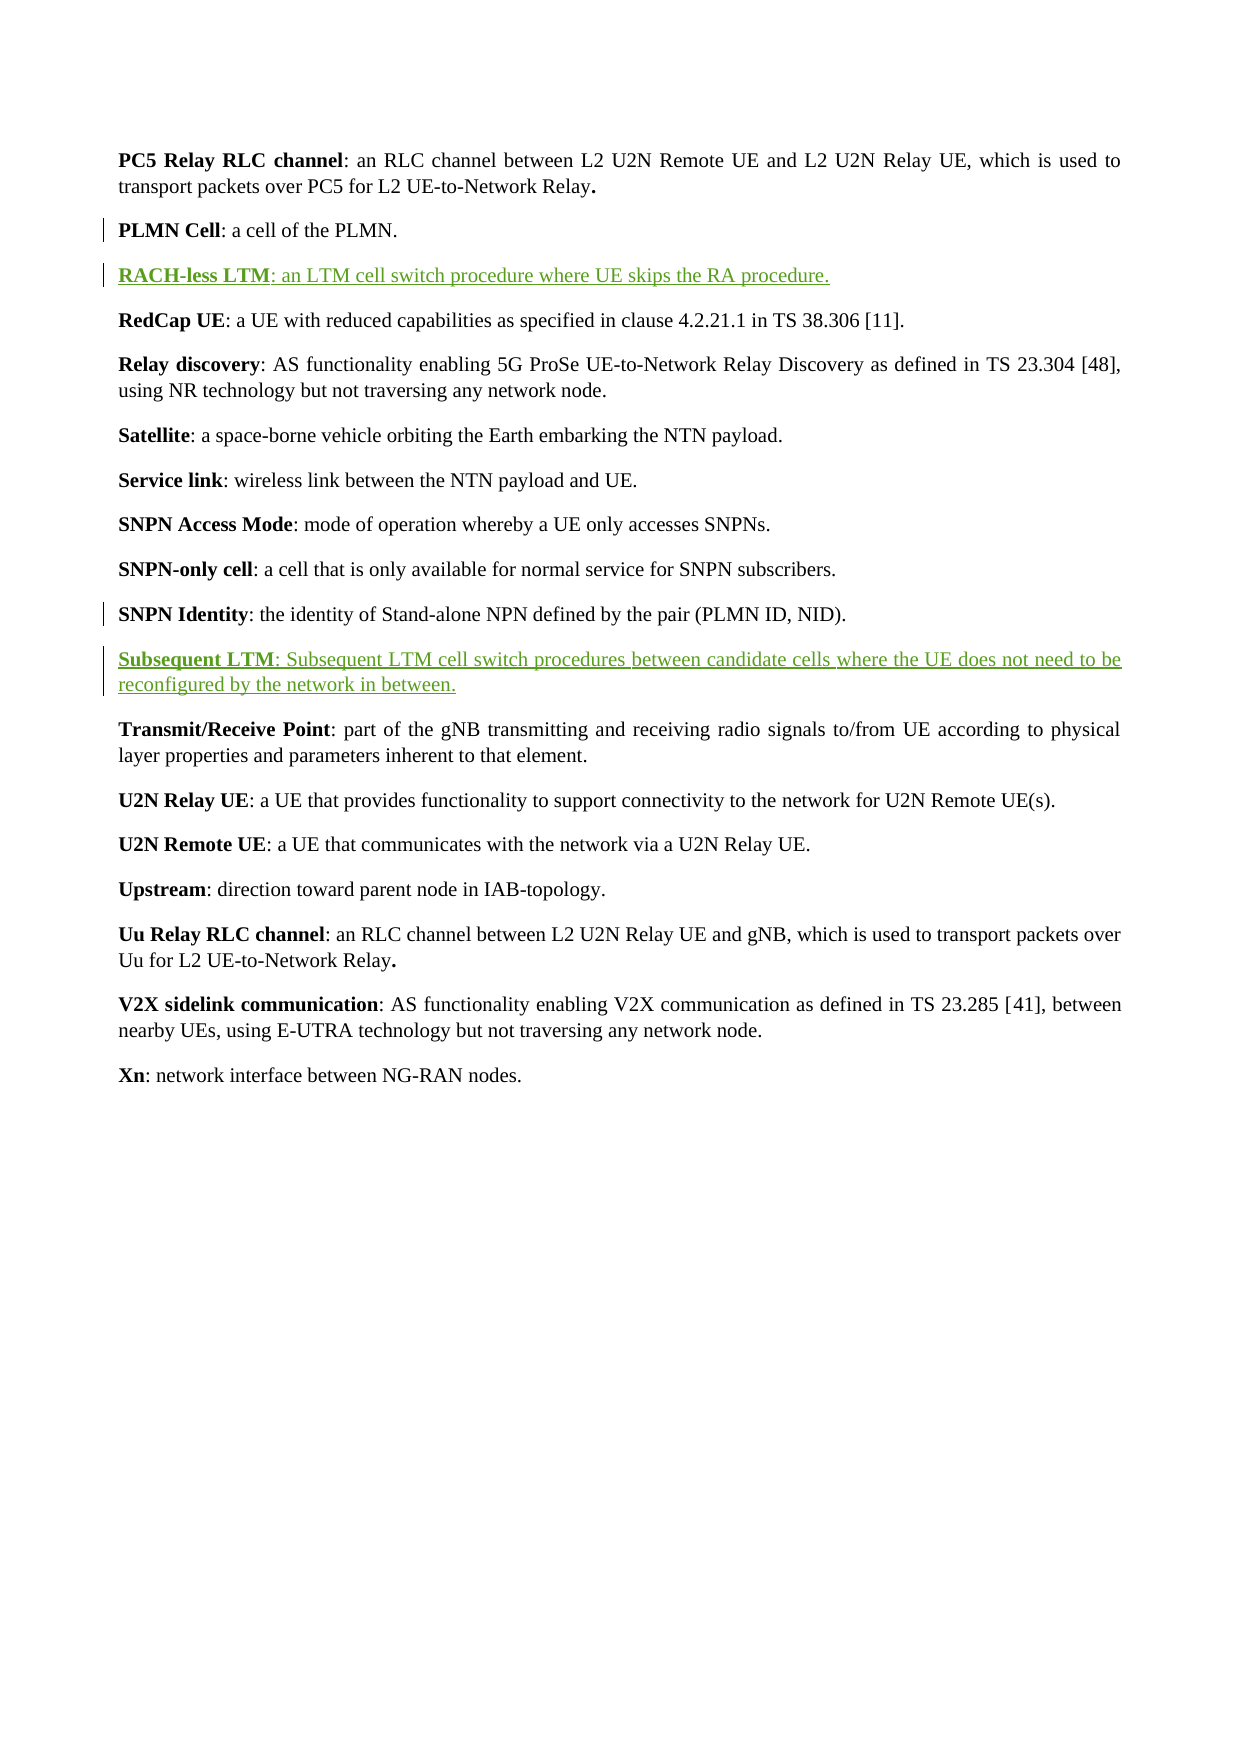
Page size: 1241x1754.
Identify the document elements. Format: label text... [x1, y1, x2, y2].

text Relay discovery: AS functionality enabling 5G ProSe UE-to-Network Relay Discovery as defined in TS 23.304 [48], using NR technology but not traversing any network node. [118, 352, 1122, 402]
text RedCap UE: a UE with reduced capabilities as specified in clause 4.2.21.1 in TS 38.306 [11]. [118, 308, 1122, 332]
text Satellite: a space-borne vehicle orbiting the Earth embarking the NTN payload. [118, 423, 1122, 447]
text SNPN-only cell: a cell that is only available for normal service for SNPN subscribers. [118, 557, 1122, 581]
text U2N Remote UE: a UE that communicates with the network via a U2N Relay UE. [118, 832, 1122, 856]
text PC5 Relay RLC channel: an RLC channel between L2 U2N Remote UE and L2 U2N Relay UE, which is used to transport packets over PC5 for L2 UE-to-Network Relay. [118, 148, 1122, 198]
text Xn: network interface between NG-RAN nodes. [118, 1063, 1122, 1087]
text Transmit/Receive Point: part of the gNB transmitting and receiving radio signals to/from UE according to physical layer properties and parameters inherent to that element. [118, 717, 1122, 767]
text Service link: wireless link between the NTN payload and UE. [118, 468, 1122, 492]
text PLMN Cell: a cell of the PLMN. [118, 218, 1122, 242]
text Uu Relay RLC channel: an RLC channel between L2 U2N Relay UE and gNB, which is used to transport packets over Uu for L2 UE-to-Network Relay. [118, 922, 1122, 972]
text V2X sidelink communication: AS functionality enabling V2X communication as defined in TS 23.285 [41], between nearby UEs, using E-UTRA technology but not traversing any network node. [118, 992, 1122, 1042]
text U2N Relay UE: a UE that provides functionality to support connectivity to the network for U2N Remote UE(s). [118, 788, 1122, 812]
text Upstream: direction toward parent node in IAB-topology. [118, 877, 1122, 901]
text SNPN Identity: the identity of Stand-alone NPN defined by the pair (PLMN ID, NID). [118, 602, 1122, 626]
text SNPN Access Mode: mode of operation whereby a UE only accesses SNPNs. [118, 512, 1122, 536]
